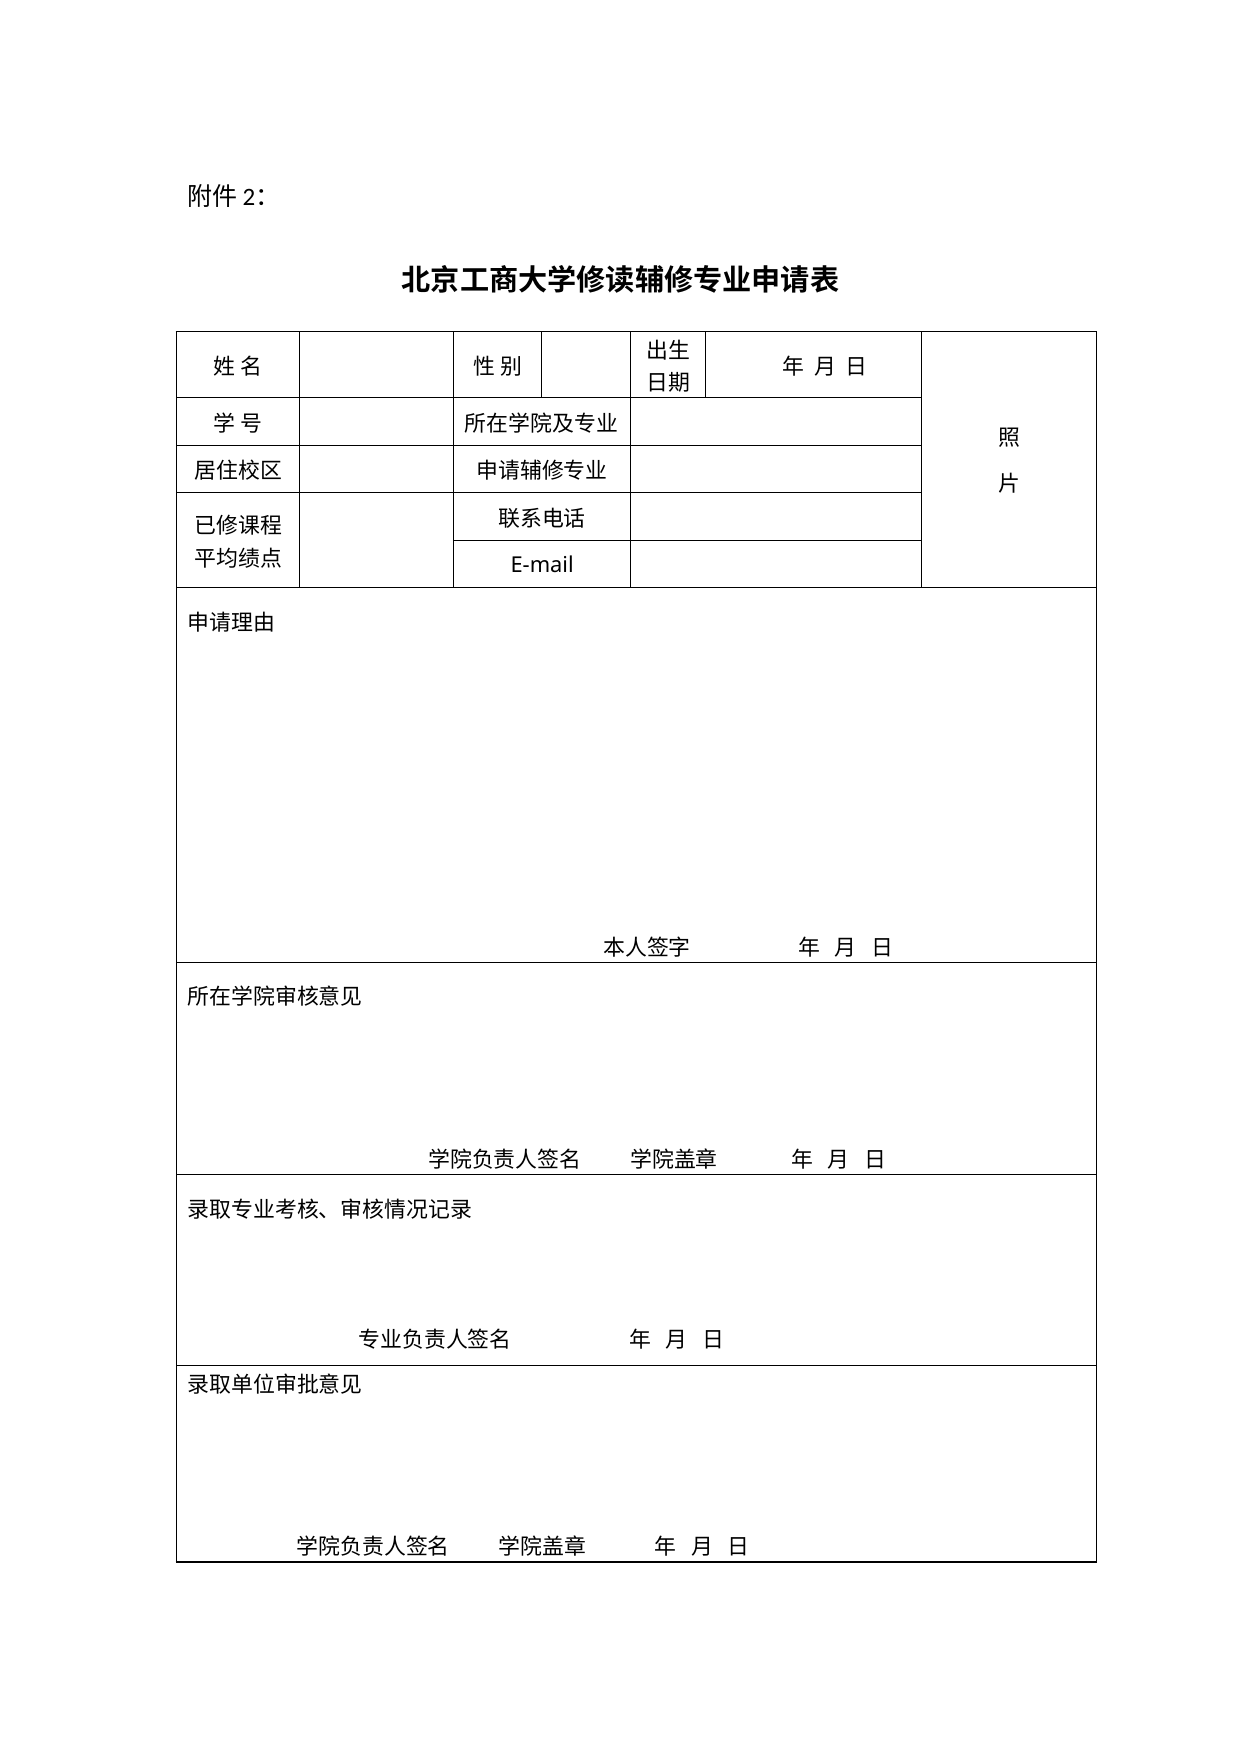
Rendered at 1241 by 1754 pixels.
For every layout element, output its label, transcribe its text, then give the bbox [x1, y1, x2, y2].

table_cell 已修课程 平均绩点 [177, 493, 299, 587]
table_header 姓 名 [177, 332, 299, 397]
table_header 照 片 [922, 332, 1096, 587]
table_cell [631, 493, 921, 539]
table_cell 申请辅修专业 [454, 446, 630, 492]
table_cell [300, 398, 453, 445]
table_cell 所在学院审核意见 学院负责人签名 学院盖章 年 月 日 [177, 963, 1096, 1174]
table_cell 申请理由 本人签字 年 月 日 [177, 588, 1096, 962]
table_header 性 别 [454, 332, 541, 397]
table_header 出生日期 [631, 332, 705, 397]
table_cell [631, 541, 921, 587]
table_cell 录取单位审批意见 学院负责人签名 学院盖章 年 月 日 [177, 1366, 1096, 1561]
table_cell 录取专业考核、审核情况记录 专业负责人签名 年 月 日 [177, 1175, 1096, 1365]
table_header [542, 332, 630, 397]
table_cell [300, 493, 453, 587]
table_cell 所在学院及专业 [454, 398, 630, 445]
table_cell 居住校区 [177, 446, 299, 492]
table_cell 联系电话 [454, 493, 630, 539]
table_cell [631, 398, 921, 445]
table_header 年 月 日 [706, 332, 921, 397]
table_cell 学 号 [177, 398, 299, 445]
table_header [300, 332, 453, 397]
table_cell [300, 446, 453, 492]
text 北京工商大学修读辅修专业申请表 [187, 245, 1053, 310]
table_cell E-mail [454, 541, 630, 587]
table_cell [631, 446, 921, 492]
text 附件2： [187, 162, 1053, 227]
